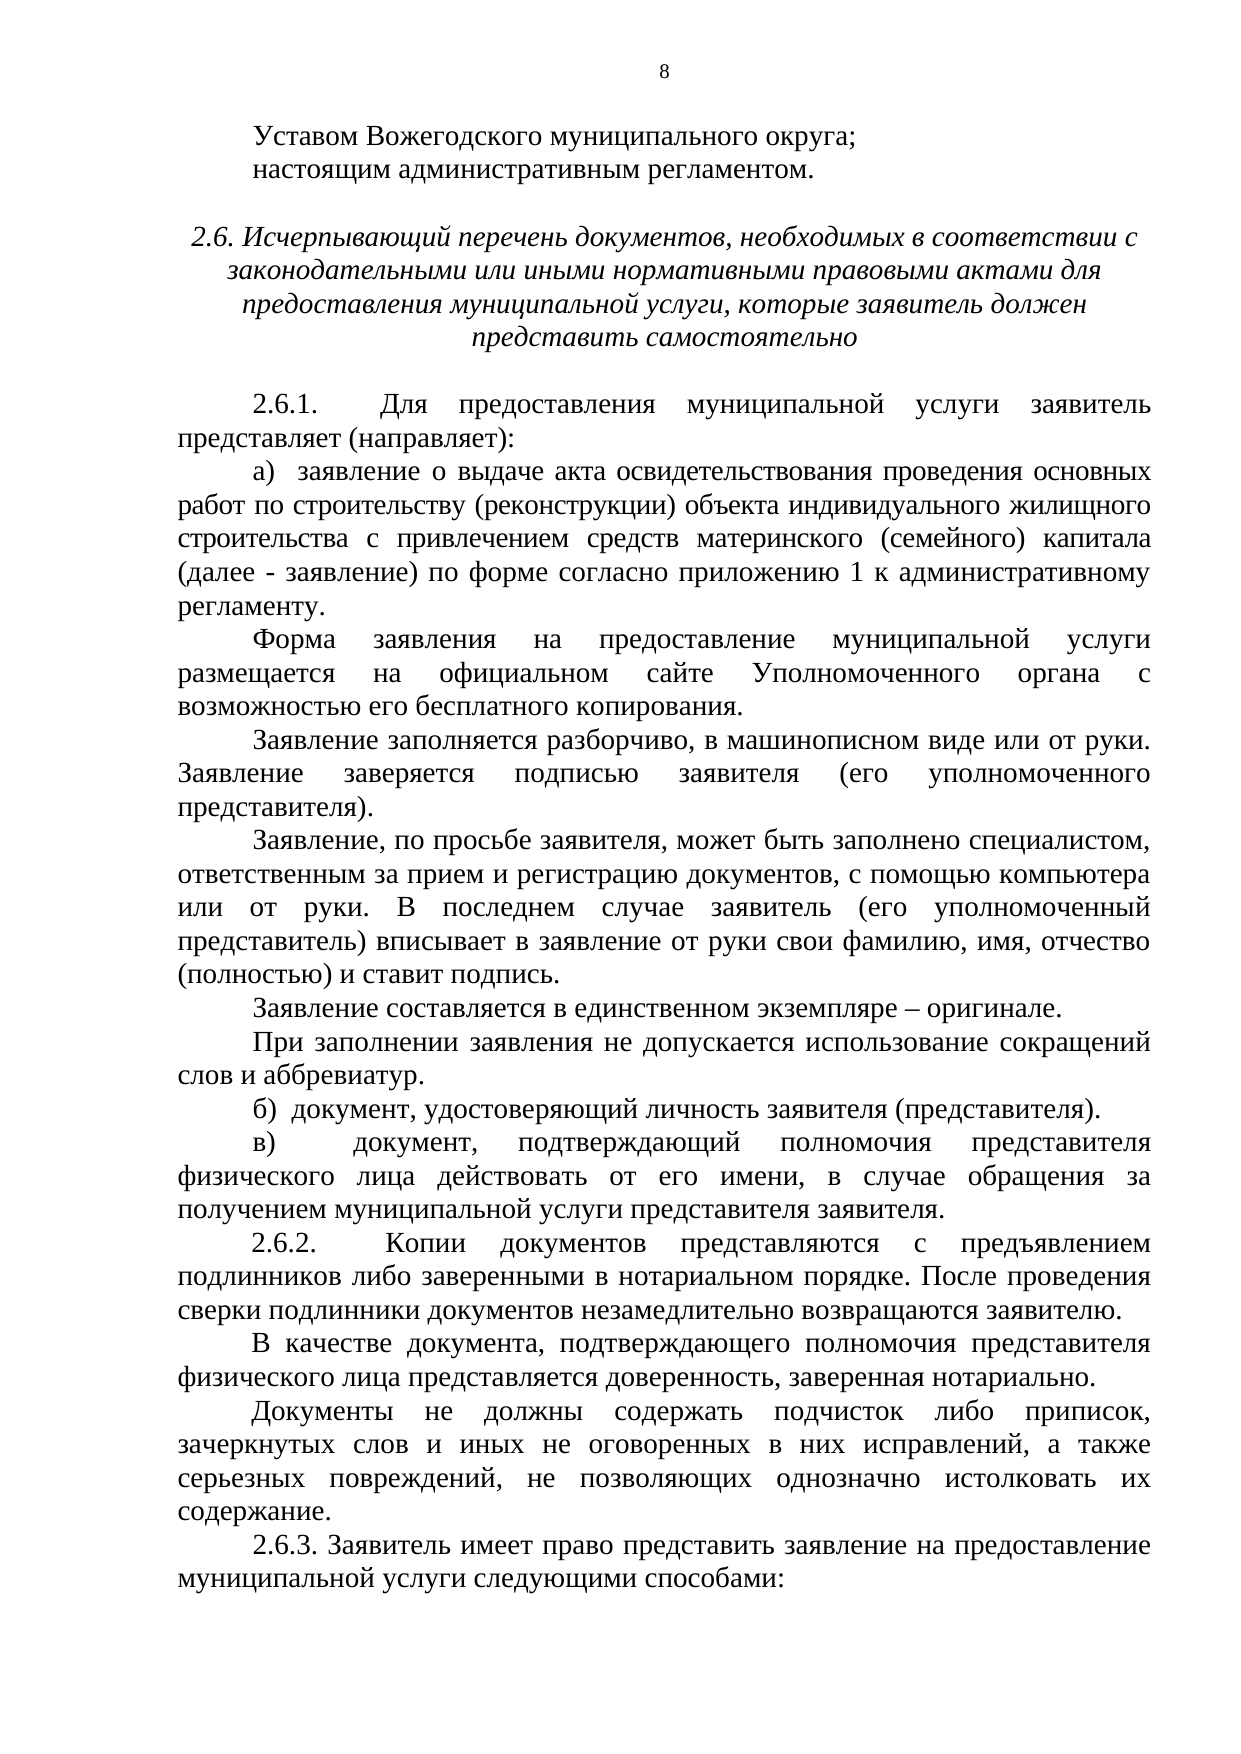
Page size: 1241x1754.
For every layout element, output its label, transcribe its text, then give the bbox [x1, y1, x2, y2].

text 2.6.2. Копии документов представляются с предъявлением подлинников либо заверенными в нотариальном порядке. После проведения сверки подлинники документов незамедлительно возвращаются заявителю. [177, 1225, 1152, 1326]
text настоящим административным регламентом. [177, 152, 1152, 185]
text Заявление заполняется разборчиво, в машинописном виде или от руки. Заявление заверяется подписью заявителя (его уполномоченного представителя). [177, 722, 1152, 822]
text 2.6.1. Для предоставления муниципальной услуги заявитель представляет (направляет): [177, 386, 1152, 453]
text Документы не должны содержать подчисток либо приписок, зачеркнутых слов и иных не оговоренных в них исправлений, а также серьезных повреждений, не позволяющих однозначно истолковать их содержание. [177, 1393, 1152, 1527]
text Заявление составляется в единственном экземпляре – оригинале. [177, 990, 1152, 1024]
text а) заявление о выдаче акта освидетельствования проведения основных работ по строительству (реконструкции) объекта индивидуального жилищного строительства с привлечением средств материнского (семейного) капитала (далее - заявление) по форме согласно приложению 1 к административному регламенту. [177, 453, 1152, 621]
text в) документ, подтверждающий полномочия представителя физического лица действовать от его имени, в случае обращения за получением муниципальной услуги представителя заявителя. [177, 1124, 1152, 1225]
text При заполнении заявления не допускается использование сокращений слов и аббревиатур. [177, 1024, 1152, 1091]
text Уставом Вожегодского муниципального округа; [177, 118, 1152, 152]
text 2.6.3. Заявитель имеет право представить заявление на предоставление муниципальной услуги следующими способами: [177, 1527, 1152, 1594]
text б) документ, удостоверяющий личность заявителя (представителя). [177, 1091, 1152, 1124]
text Форма заявления на предоставление муниципальной услуги размещается на официальном сайте Уполномоченного органа с возможностью его бесплатного копирования. [177, 621, 1152, 722]
text Заявление, по просьбе заявителя, может быть заполнено специалистом, ответственным за прием и регистрацию документов, с помощью компьютера или от руки. В последнем случае заявитель (его уполномоченный представитель) вписывает в заявление от руки свои фамилию, имя, отчество (полностью) и ставит подпись. [177, 822, 1152, 990]
text 2.6. Исчерпывающий перечень документов, необходимых в соответствии с законодательными или иными нормативными правовыми актами для предоставления муниципальной услуги, которые заявитель должен представить самостоятельно [177, 219, 1152, 353]
text В качестве документа, подтверждающего полномочия представителя физического лица представляется доверенность, заверенная нотариально. [177, 1326, 1152, 1393]
